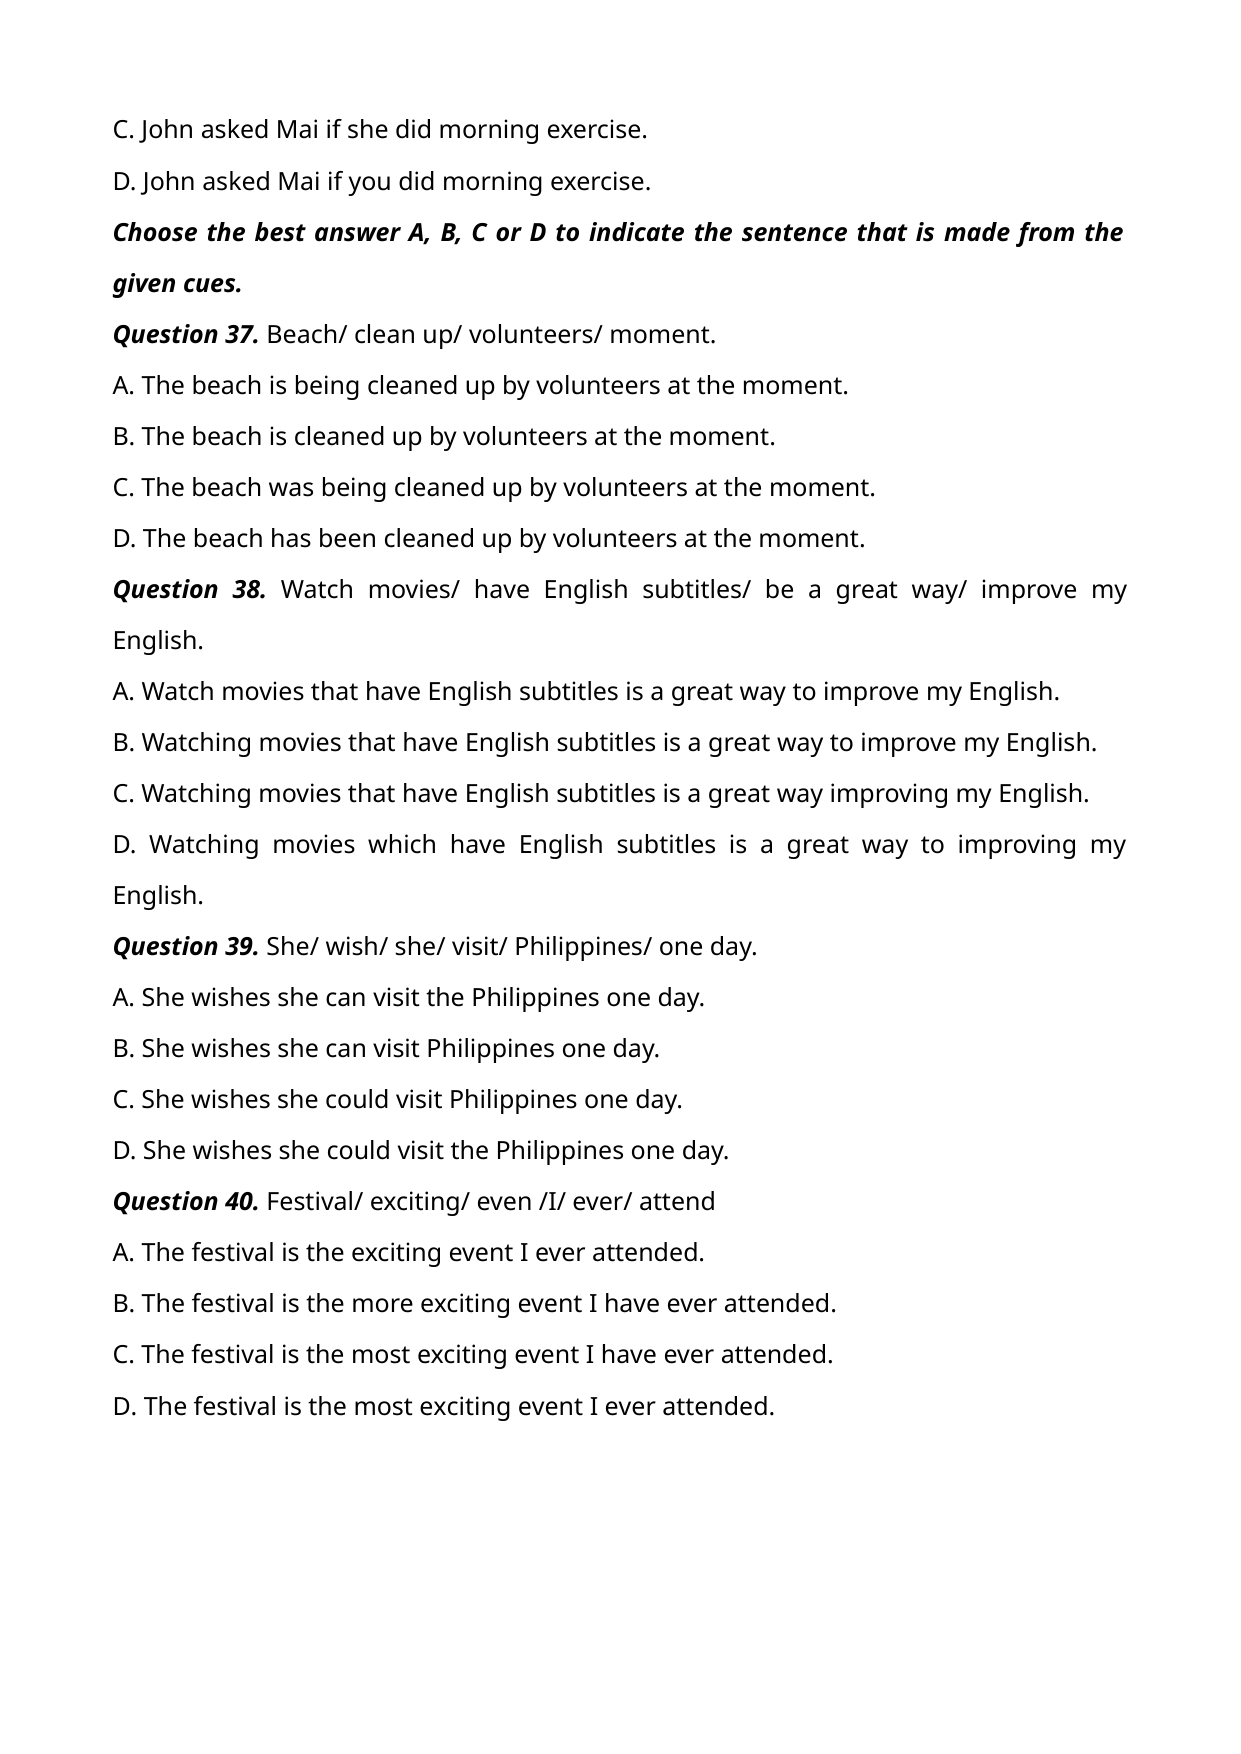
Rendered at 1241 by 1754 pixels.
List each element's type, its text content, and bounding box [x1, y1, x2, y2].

text D. The festival is the most exciting event I ever attended. [112, 1388, 1128, 1422]
text Question 39. She/ wish/ she/ visit/ Philippines/ one day. [112, 929, 1128, 963]
text D. Watching movies which have English subtitles is a great way to improving my English. [112, 827, 1128, 912]
text A. The festival is the exciting event I ever attended. [112, 1235, 1128, 1269]
text B. She wishes she can visit Philippines one day. [112, 1031, 1128, 1065]
text D. She wishes she could visit the Philippines one day. [112, 1133, 1128, 1167]
text A. Watch movies that have English subtitles is a great way to improve my English. [112, 674, 1128, 708]
text C. She wishes she could visit Philippines one day. [112, 1082, 1128, 1116]
text B. The beach is cleaned up by volunteers at the moment. [112, 418, 1128, 452]
text B. Watching movies that have English subtitles is a great way to improve my English. [112, 725, 1128, 759]
text C. Watching movies that have English subtitles is a great way improving my English. [112, 776, 1128, 810]
text Question 38. Watch movies/ have English subtitles/ be a great way/ improve my English. [112, 572, 1128, 657]
text D. John asked Mai if you did morning exercise. [112, 163, 1128, 197]
text Question 37. Beach/ clean up/ volunteers/ moment. [112, 316, 1128, 350]
text D. The beach has been cleaned up by volunteers at the moment. [112, 521, 1128, 554]
text A. She wishes she can visit the Philippines one day. [112, 980, 1128, 1014]
text Choose the best answer A, B, C or D to indicate the sentence that is made from the given cues. [112, 214, 1128, 299]
text A. The beach is being cleaned up by volunteers at the moment. [112, 367, 1128, 401]
text Question 40. Festival/ exciting/ even /I/ ever/ attend [112, 1184, 1128, 1218]
text C. John asked Mai if she did morning exercise. [112, 112, 1128, 146]
text C. The festival is the most exciting event I have ever attended. [112, 1337, 1128, 1371]
text C. The beach was being cleaned up by volunteers at the moment. [112, 469, 1128, 503]
text B. The festival is the more exciting event I have ever attended. [112, 1286, 1128, 1320]
